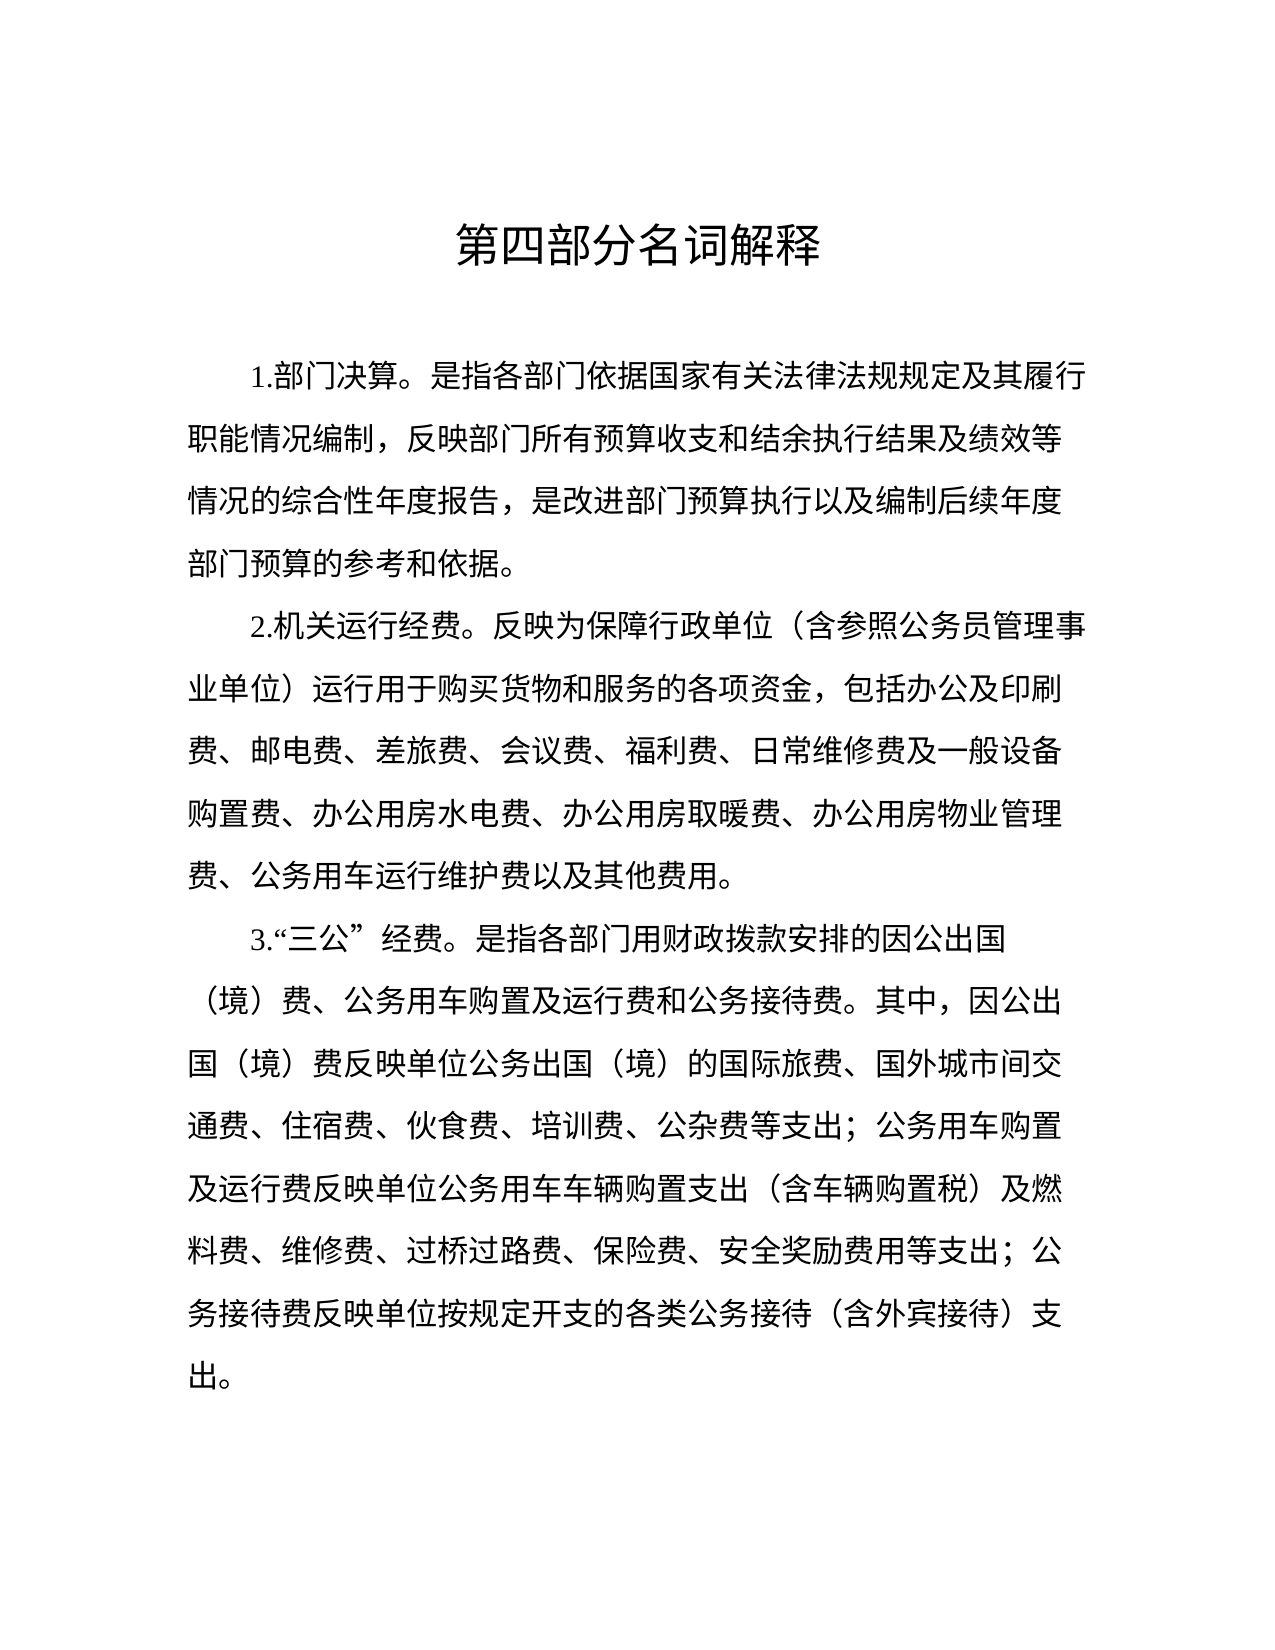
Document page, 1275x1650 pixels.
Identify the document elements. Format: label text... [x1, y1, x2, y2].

text 1.部门决算。是指各部门依据国家有关法律法规规定及其履行职能情况编制，反映部门所有预算收支和结余执行结果及绩效等情况的综合性年度报告，是改进部门预算执行以及编制后续年度部门预算的参考和依据。 [187, 337, 1087, 587]
text 2.机关运行经费。反映为保障行政单位（含参照公务员管理事业单位）运行用于购买货物和服务的各项资金，包括办公及印刷费、邮电费、差旅费、会议费、福利费、日常维修费及一般设备购置费、办公用房水电费、办公用房取暖费、办公用房物业管理费、公务用车运行维护费以及其他费用。 [187, 587, 1087, 900]
text 3.“三公”经费。是指各部门用财政拨款安排的因公出国（境）费、公务用车购置及运行费和公务接待费。其中，因公出国（境）费反映单位公务出国（境）的国际旅费、国外城市间交通费、住宿费、伙食费、培训费、公杂费等支出；公务用车购置及运行费反映单位公务用车车辆购置支出（含车辆购置税）及燃料费、维修费、过桥过路费、保险费、安全奖励费用等支出；公务接待费反映单位按规定开支的各类公务接待（含外宾接待）支出。 [187, 900, 1087, 1400]
text 第四部分名词解释 [187, 212, 1087, 275]
